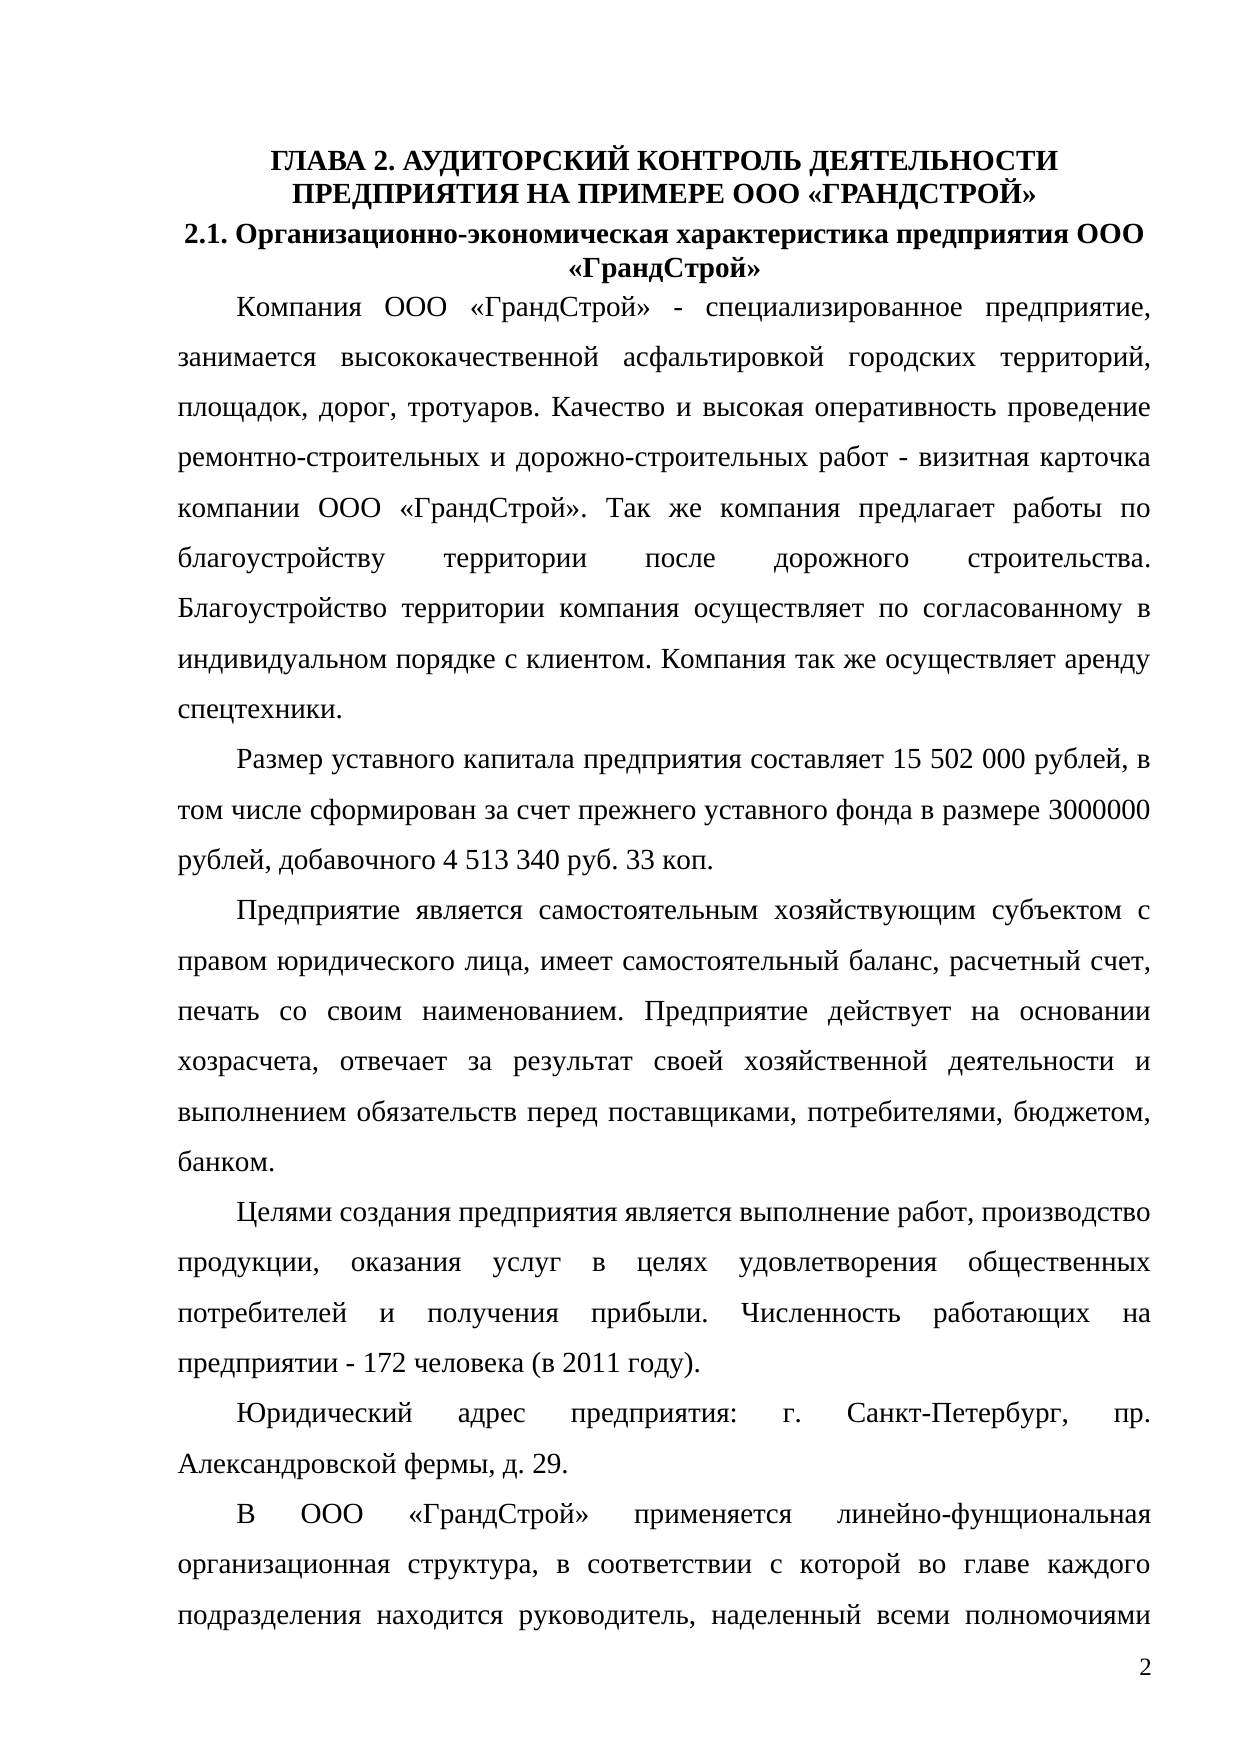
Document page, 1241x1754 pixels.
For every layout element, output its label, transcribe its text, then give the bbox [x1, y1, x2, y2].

text Размер уставного капитала предприятия составляет 15 502 000 рублей, в том числе сформирован за счет прежнего уставного фонда в размере 3000000 рублей, добавочного 4 513 340 руб. 33 коп. [177, 741, 1152, 876]
text Компания ООО «ГрандСтрой» - специализированное предприятие, занимается высококачественной асфальтировкой городских территорий, площадок, дорог, тротуаров. Качество и высокая оперативность проведение ремонтно-строительных и дорожно-строительных работ - визитная карточка компании ООО «ГрандСтрой». Так же компания предлагает работы по благоустройству территории после дорожного строительства. Благоустройство территории компания осуществляет по согласованному в индивидуальном порядке с клиентом. Компания так же осуществляет аренду спецтехники. [177, 289, 1152, 725]
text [177, 1496, 1152, 1630]
text Юридический адрес предприятия: г. Санкт-Петербург, пр. Александровской фермы, д. 29. [177, 1396, 1152, 1479]
subtitle 2.1. Организационно-экономическая характеристика предприятия ООО «ГрандСтрой» [177, 216, 1152, 283]
text Целями создания предприятия является выполнение работ, производство продукции, оказания услуг в целях удовлетворения общественных потребителей и получения прибыли. Численность работающих на предприятии - 172 человека (в 2011 году). [177, 1194, 1152, 1379]
subtitle ГЛАВА 2. АУДИТОРСКИЙ КОНТРОЛЬ ДЕЯТЕЛЬНОСТИ ПРЕДПРИЯТИЯ НА ПРИМЕРЕ ООО «ГРАНДСТРОЙ» [177, 143, 1152, 210]
text Предприятие является самостоятельным хозяйствующим субъектом с правом юридического лица, имеет самостоятельный баланс, расчетный счет, печать со своим наименованием. Предприятие действует на основании хозрасчета, отвечает за результат своей хозяйственной деятельности и выполнением обязательств перед поставщиками, потребителями, бюджетом, банком. [177, 892, 1152, 1177]
